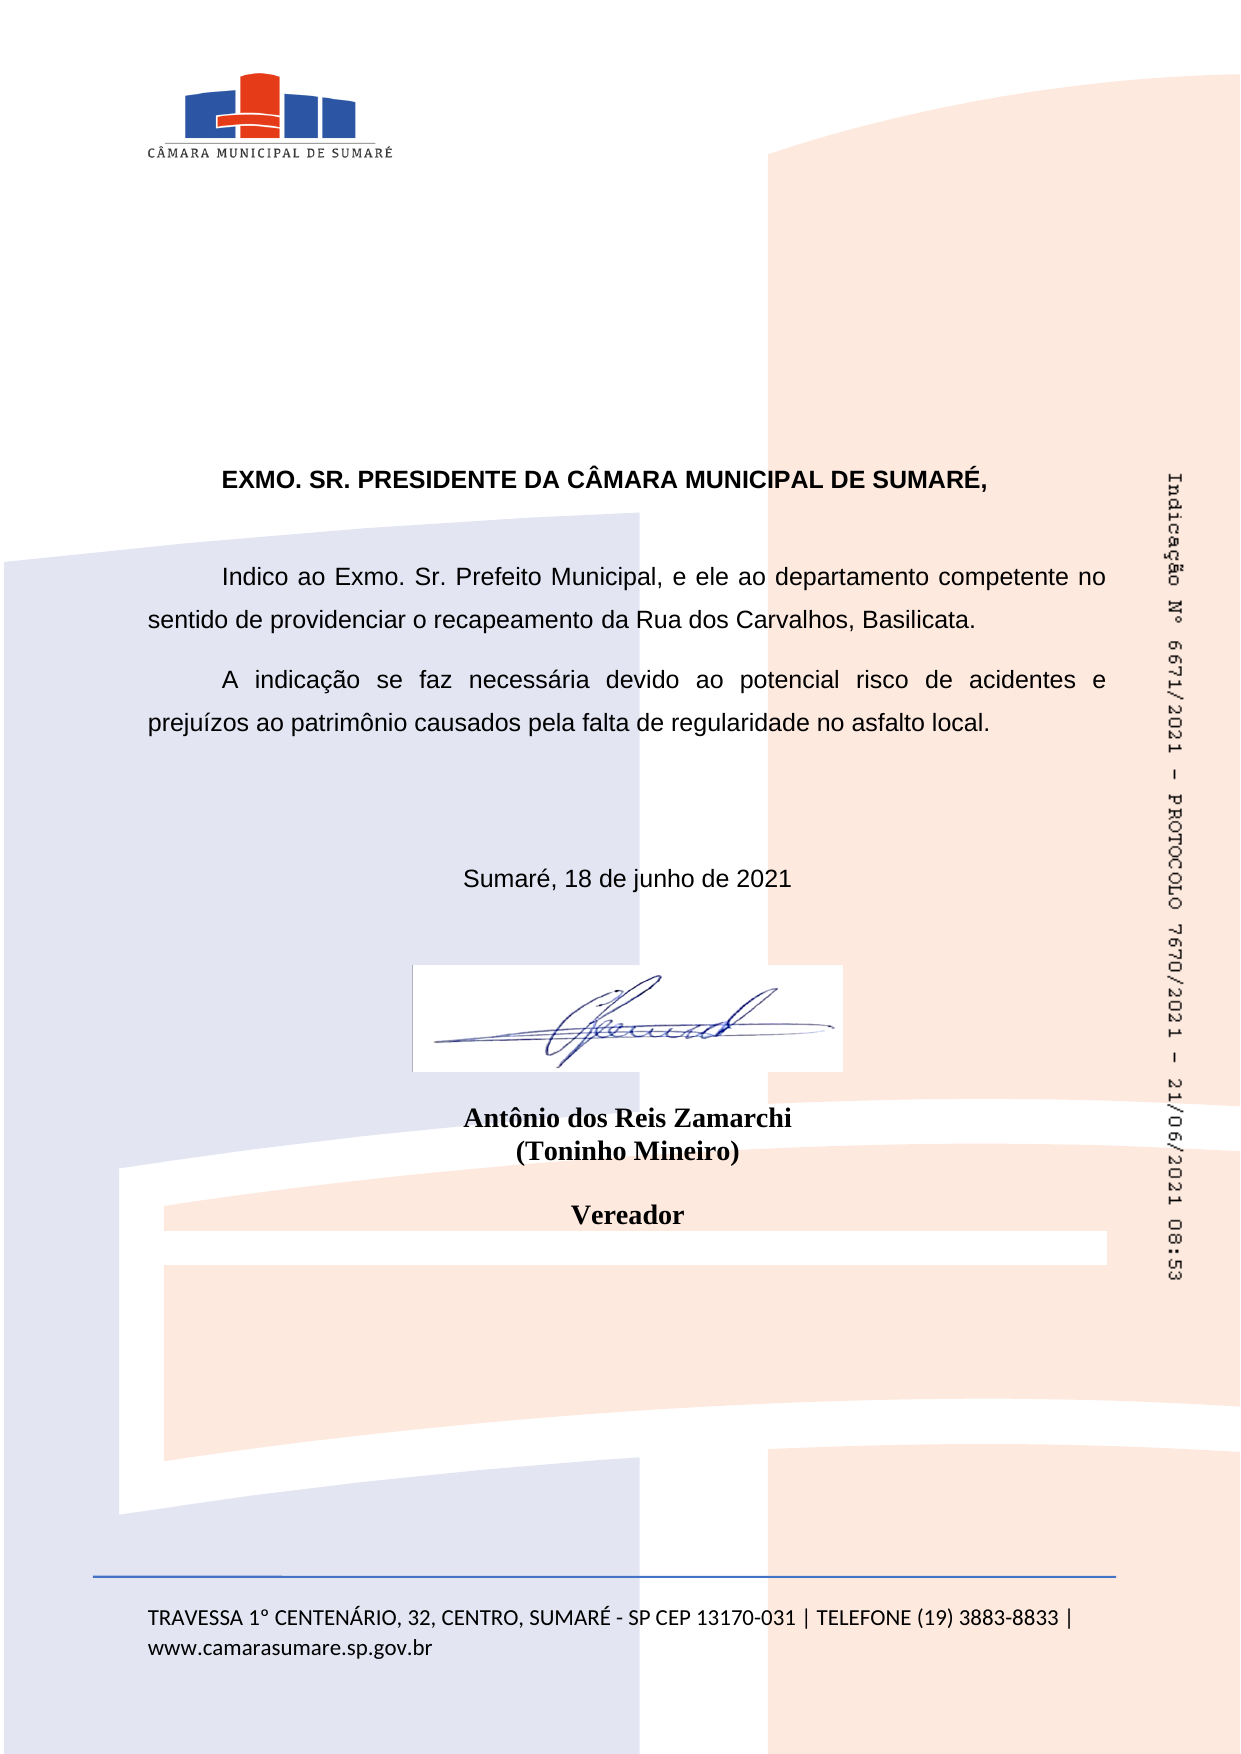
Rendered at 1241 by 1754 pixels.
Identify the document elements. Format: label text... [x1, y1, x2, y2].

text A indicação se faz necessária devido ao potencial risco de acidentes e prejuízos ao patrimônio causados pela falta de regularidade no asfalto local. [148, 665, 1107, 737]
picture [147, 73, 394, 160]
text EXMO. SR. PRESIDENTE DA CÂMARA MUNICIPAL DE SUMARÉ, [148, 465, 1107, 494]
text Antônio dos Reis Zamarchi [148, 1101, 1107, 1133]
picture [1142, 468, 1205, 1286]
text Sumaré, 18 de junho de 2021 [148, 863, 1107, 892]
text Indico ao Exmo. Sr. Prefeito Municipal, e ele ao departamento competente no sentido de providenciar o recapeamento da Rua dos Carvalhos, Basilicata. [148, 562, 1107, 634]
picture [398, 958, 857, 1083]
text Vereador [148, 1198, 1107, 1231]
text (Toninho Mineiro) [148, 1133, 1107, 1166]
